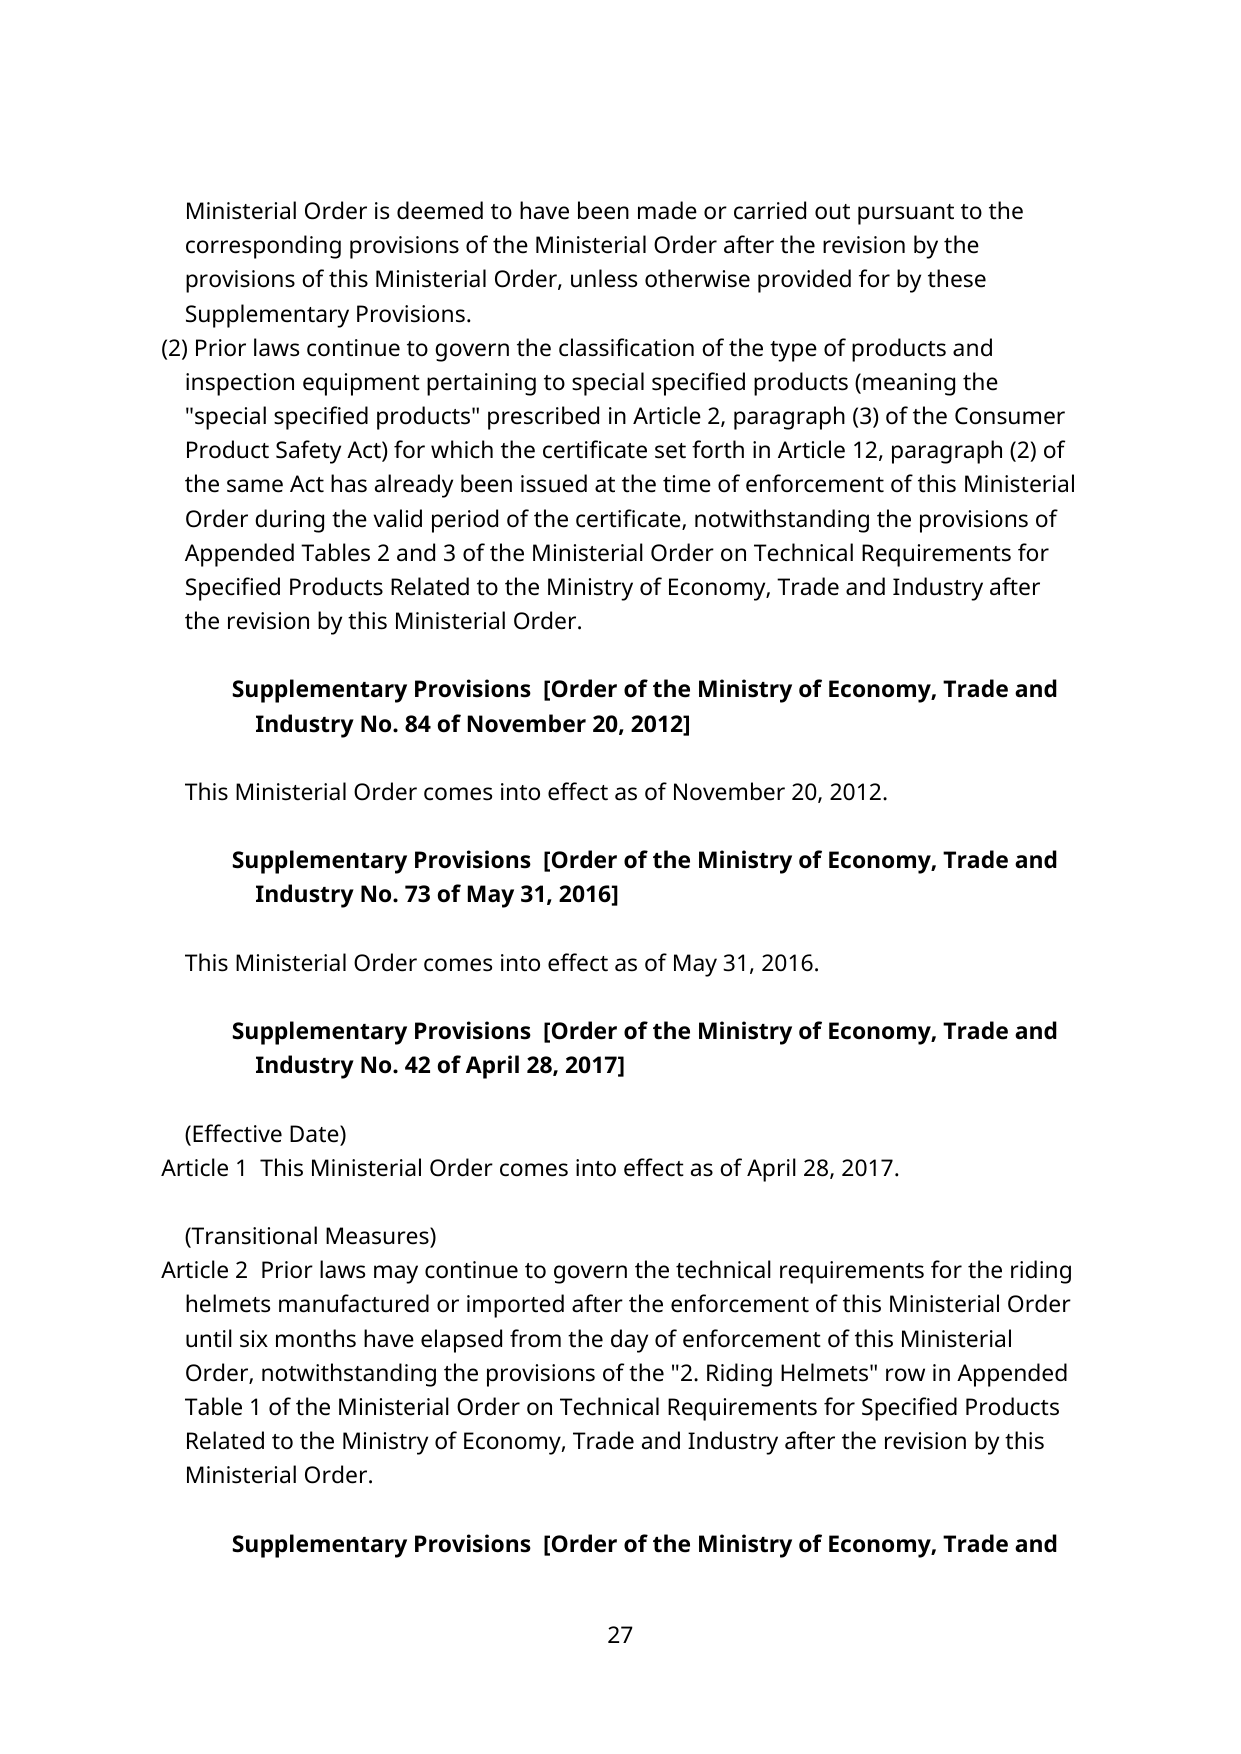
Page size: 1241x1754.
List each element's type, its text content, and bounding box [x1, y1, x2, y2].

text (Transitional Measures) [184, 1219, 1079, 1253]
text (Effective Date) [184, 1116, 1079, 1150]
text Article 2 Prior laws may continue to govern the technical requirements for the riding helmets manufactured or imported after the enforcement of this Ministerial Order until six months have elapsed from the day of enforcement of this Ministerial Order, notwithstanding the provisions of the "2. Riding Helmets" row in Appended Table 1 of the Ministerial Order on Technical Requirements for Specified Products Related to the Ministry of Economy, Trade and Industry after the revision by this Ministerial Order. [161, 1253, 1079, 1492]
text Supplementary Provisions [Order of the Ministry of Economy, Trade and Industry No. 84 of November 20, 2012] [230, 672, 1079, 740]
text Article 1 This Ministerial Order comes into effect as of April 28, 2017. [161, 1150, 1079, 1184]
text Supplementary Provisions [Order of the Ministry of Economy, Trade and Industry No. 42 of April 28, 2017] [230, 1014, 1079, 1082]
text (2) Prior laws continue to govern the classification of the type of products and inspection equipment pertaining to special specified products (meaning the "special specified products" prescribed in Article 2, paragraph (3) of the Consumer Product Safety Act) for which the certificate set forth in Article 12, paragraph (2) of the same Act has already been issued at the time of enforcement of this Ministerial Order during the valid period of the certificate, notwithstanding the provisions of Appended Tables 2 and 3 of the Ministerial Order on Technical Requirements for Specified Products Related to the Ministry of Economy, Trade and Industry after the revision by this Ministerial Order. [161, 330, 1079, 638]
text This Ministerial Order comes into effect as of May 31, 2016. [161, 945, 1079, 979]
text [230, 1526, 1079, 1560]
text This Ministerial Order comes into effect as of November 20, 2012. [161, 774, 1079, 809]
text Supplementary Provisions [Order of the Ministry of Economy, Trade and Industry No. 73 of May 31, 2016] [230, 843, 1079, 911]
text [161, 194, 1079, 330]
